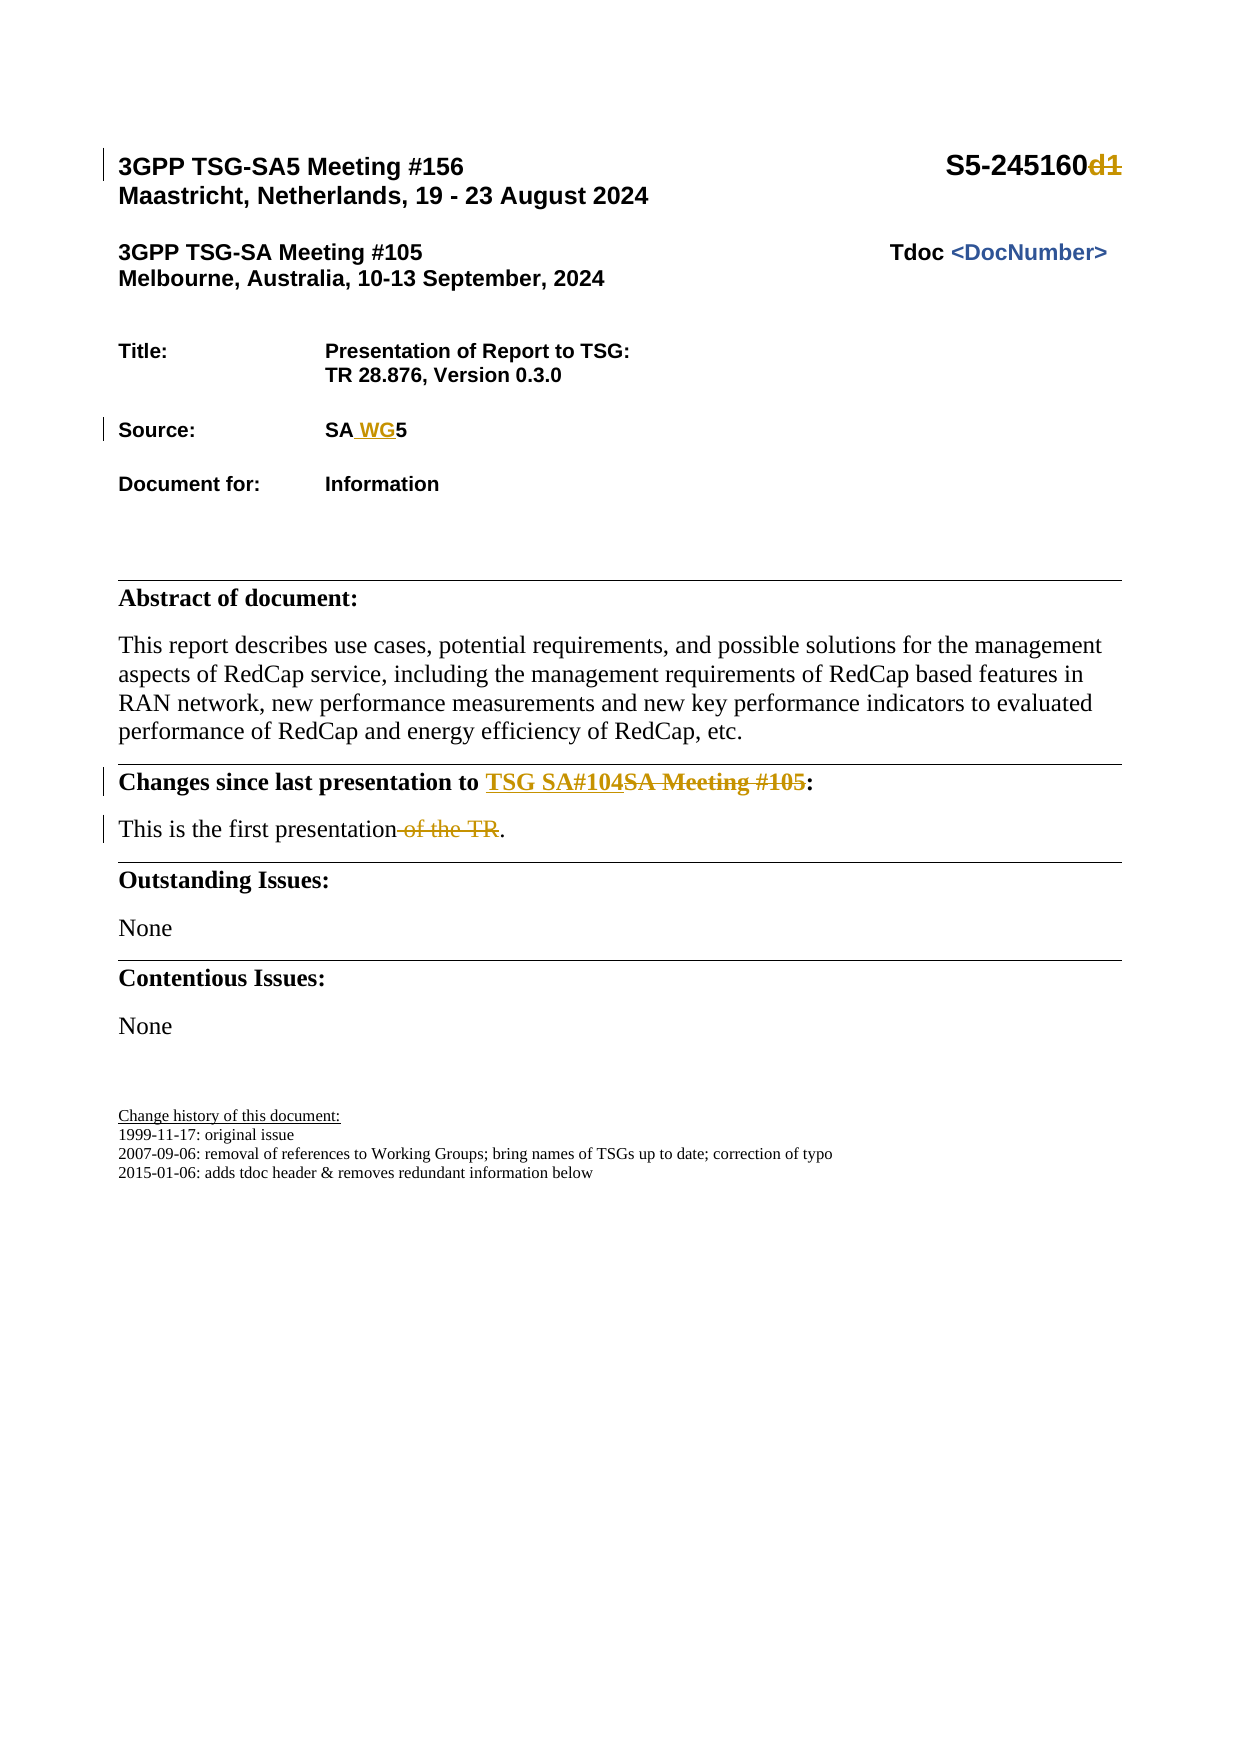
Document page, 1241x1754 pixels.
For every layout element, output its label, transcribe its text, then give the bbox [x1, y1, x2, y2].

text This report describes use cases, potential requirements, and possible solutions for the management aspects of RedCap service, including the management requirements of RedCap based features in RAN network, new performance measurements and new key performance indicators to evaluated performance of RedCap and energy efficiency of RedCap, etc. [118, 630, 1122, 745]
text None [118, 913, 1122, 941]
text Document for: Information [118, 472, 1122, 496]
text Source: SA5 [118, 417, 1122, 465]
text 3GPP TSG-SA Meeting #105 Tdoc <DocNumber> [118, 238, 1122, 265]
text Changes since last presentation to : [118, 765, 1122, 796]
text 2015-01-06: adds tdoc header & removes redundant information below [118, 1163, 1122, 1182]
text Outstanding Issues: [118, 863, 1122, 894]
text 3GPP TSG-SA5 Meeting #156 S5-245160 [118, 147, 1122, 181]
text Abstract of document: [118, 581, 1122, 611]
text Title: Presentation of Report to TSG: TR 28.876, Version 0.3.0 [118, 339, 1122, 411]
text Melbourne, Australia, 10-13 September, 2024 [118, 265, 1122, 339]
text 1999-11-17: original issue [118, 1125, 1122, 1144]
text None [118, 1008, 1122, 1039]
text 2007-09-06: removal of references to Working Groups; bring names of TSGs up to date; correction of typo [118, 1144, 1122, 1163]
text Change history of this document: [118, 1106, 1122, 1125]
text This is the first presentation. [118, 814, 1122, 843]
text Contentious Issues: [118, 961, 1122, 992]
text Maastricht, Netherlands, 19 - 23 August 2024 [118, 181, 1122, 210]
